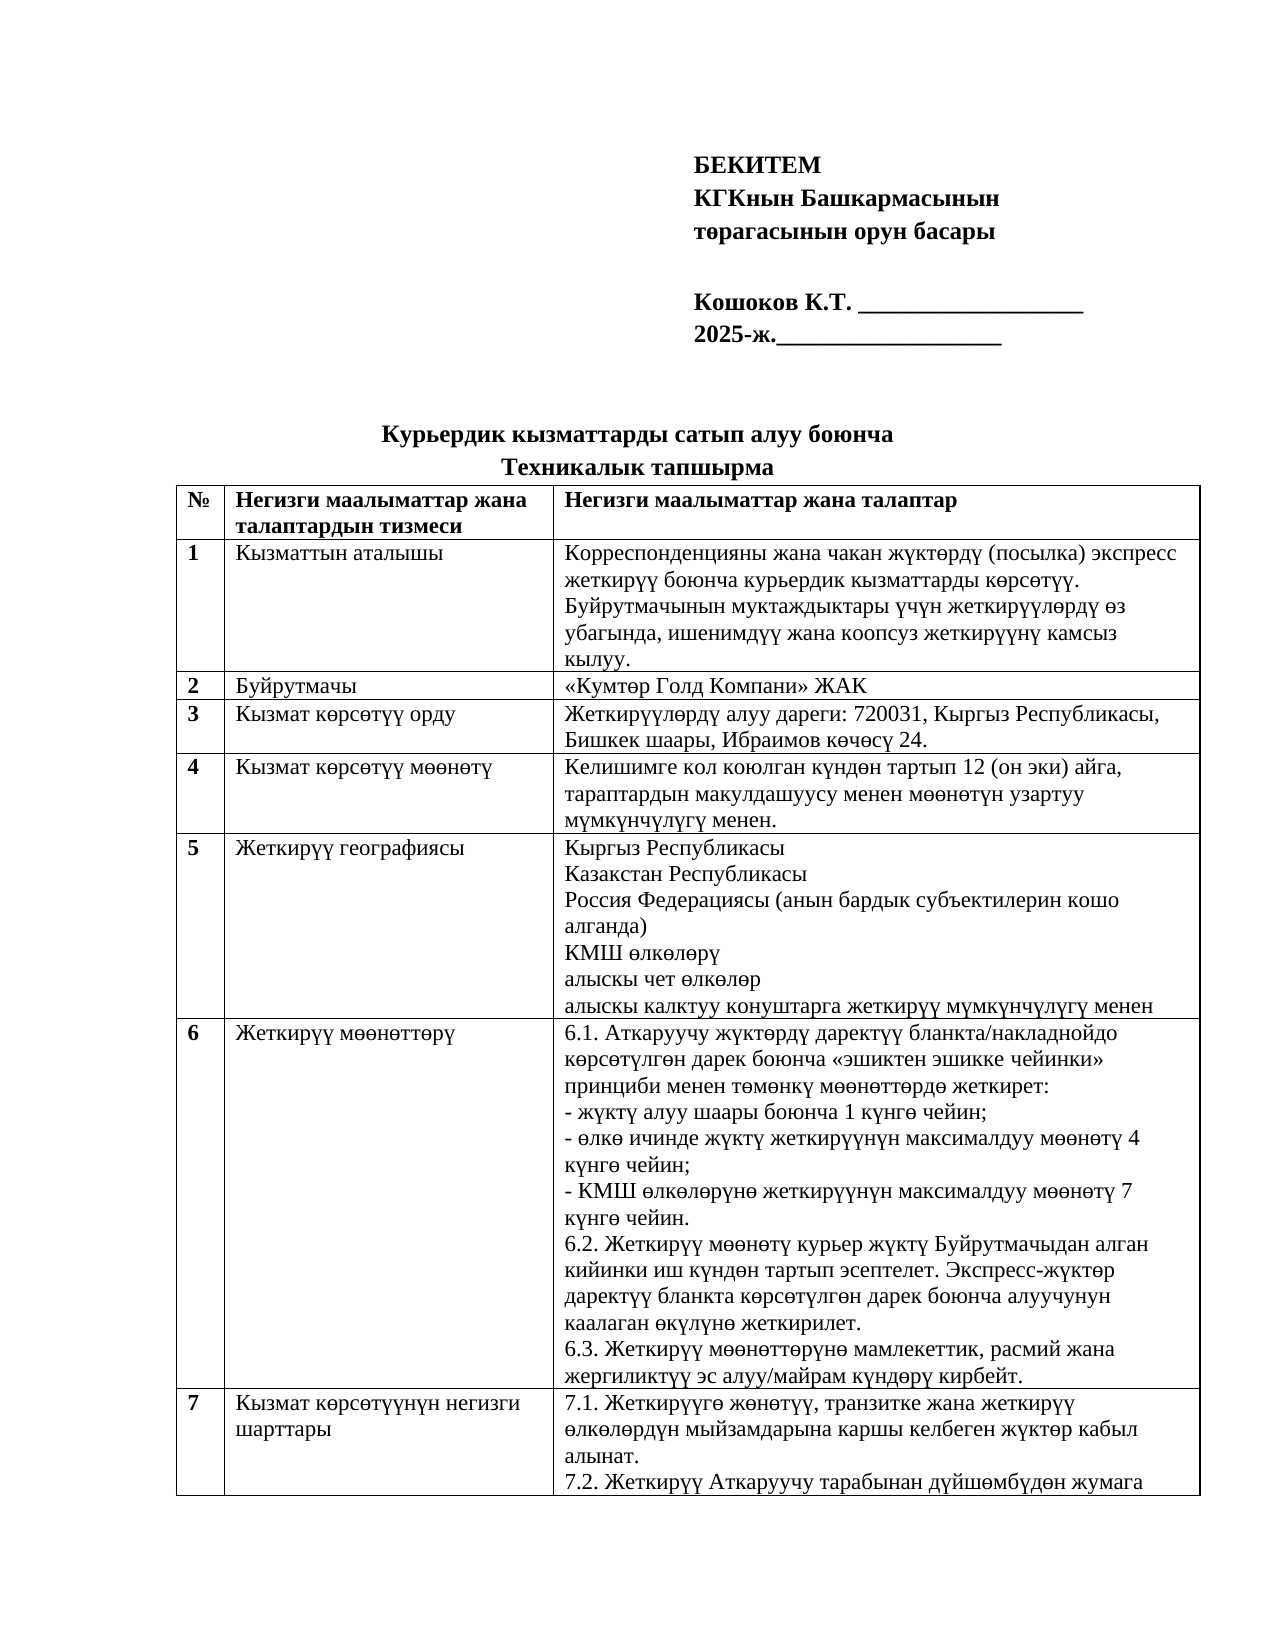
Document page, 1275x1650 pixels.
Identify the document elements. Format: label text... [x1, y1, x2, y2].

table_cell Жеткирүүлөрдү алуу дареги: 720031, Кыргыз Республикасы, Бишкек шаары, Ибраимов көчөсү 24. [554, 700, 1199, 752]
subtitle БЕКИТЕМ [694, 150, 1087, 179]
table_header Негизги маалыматтар жана талаптар [554, 486, 1199, 538]
table_cell Кыргыз Республикасы Казакстан Республикасы Россия Федерациясы (анын бардык субъектилерин кошо алганда) КМШ өлкөлөрү алыскы чет өлкөлөр алыскы калктуу конуштарга жеткирүү мүмкүнчүлүгү менен [554, 834, 1199, 1018]
table_header Негизги маалыматтар жана талаптардын тизмеси [225, 486, 553, 538]
table_header № [177, 486, 224, 538]
table_cell Кызмат көрсөтүү орду [225, 700, 553, 752]
table_cell Кызмат көрсөтүү мөөнөтү [225, 754, 553, 832]
table_cell Кызматтын аталышы [225, 540, 553, 671]
table_cell Корреспонденцияны жана чакан жүктөрдү (посылка) экспресс жеткирүү боюнча курьердик кызматтарды көрсөтүү. Буйрутмачынын муктаждыктары үчүн жеткирүүлөрдү өз убагында, ишенимдүү жана коопсуз жеткирүүнү камсыз кылуу. [554, 540, 1199, 671]
text Кошоков К.Т. __________________ [694, 287, 1087, 315]
text 2025-ж.__________________ [694, 319, 1087, 348]
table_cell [554, 1389, 1199, 1494]
text КГКнын Башкармасынын төрагасынын орун басары [694, 183, 1087, 245]
table_cell 2 [177, 672, 224, 699]
table_cell 1 [177, 540, 224, 671]
table_cell 7 [177, 1389, 224, 1494]
table_cell Жеткирүү мөөнөттөрү [225, 1019, 553, 1388]
table_cell Келишимге кол коюлган күндөн тартып 12 (он эки) айга, тараптардын макулдашуусу менен мөөнөтүн узартуу мүмкүнчүлүгү менен. [554, 754, 1199, 832]
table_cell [225, 1389, 553, 1494]
subtitle Техникалык тапшырма [187, 452, 1087, 480]
table_cell «Кумтөр Голд Компани» ЖАК [554, 672, 1199, 699]
table_cell Буйрутмачы [225, 672, 553, 699]
table_cell Жеткирүү географиясы [225, 834, 553, 1018]
table_cell 4 [177, 754, 224, 832]
table_cell 6 [177, 1019, 224, 1388]
table_cell 3 [177, 700, 224, 752]
subtitle Курьердик кызматтарды сатып алуу боюнча [187, 419, 1087, 447]
table_cell 6.1. Аткаруучу жүктөрдү даректүү бланкта/накладнойдо көрсөтүлгөн дарек боюнча «эшиктен эшикке чейинки» принциби менен төмөнкү мөөнөттөрдө жеткирет: - жүктү алуу шаары боюнча 1 күнгө чейин; - өлкө ичинде жүктү жеткирүүнүн максималдуу мөөнөтү 4 күнгө чейин; - КМШ өлкөлөрүнө жеткирүүнүн максималдуу мөөнөтү 7 күнгө чейин. 6.2. Жеткирүү мөөнөтү курьер жүктү Буйрутмачыдан алган кийинки иш күндөн тартып эсептелет. Экспресс-жүктөр даректүү бланкта көрсөтүлгөн дарек боюнча алуучунун каалаган өкүлүнө жеткирилет. 6.3. Жеткирүү мөөнөттөрүнө мамлекеттик, расмий жана жергиликтүү эс алуу/майрам күндөрү кирбейт. [554, 1019, 1199, 1388]
table_cell 5 [177, 834, 224, 1018]
